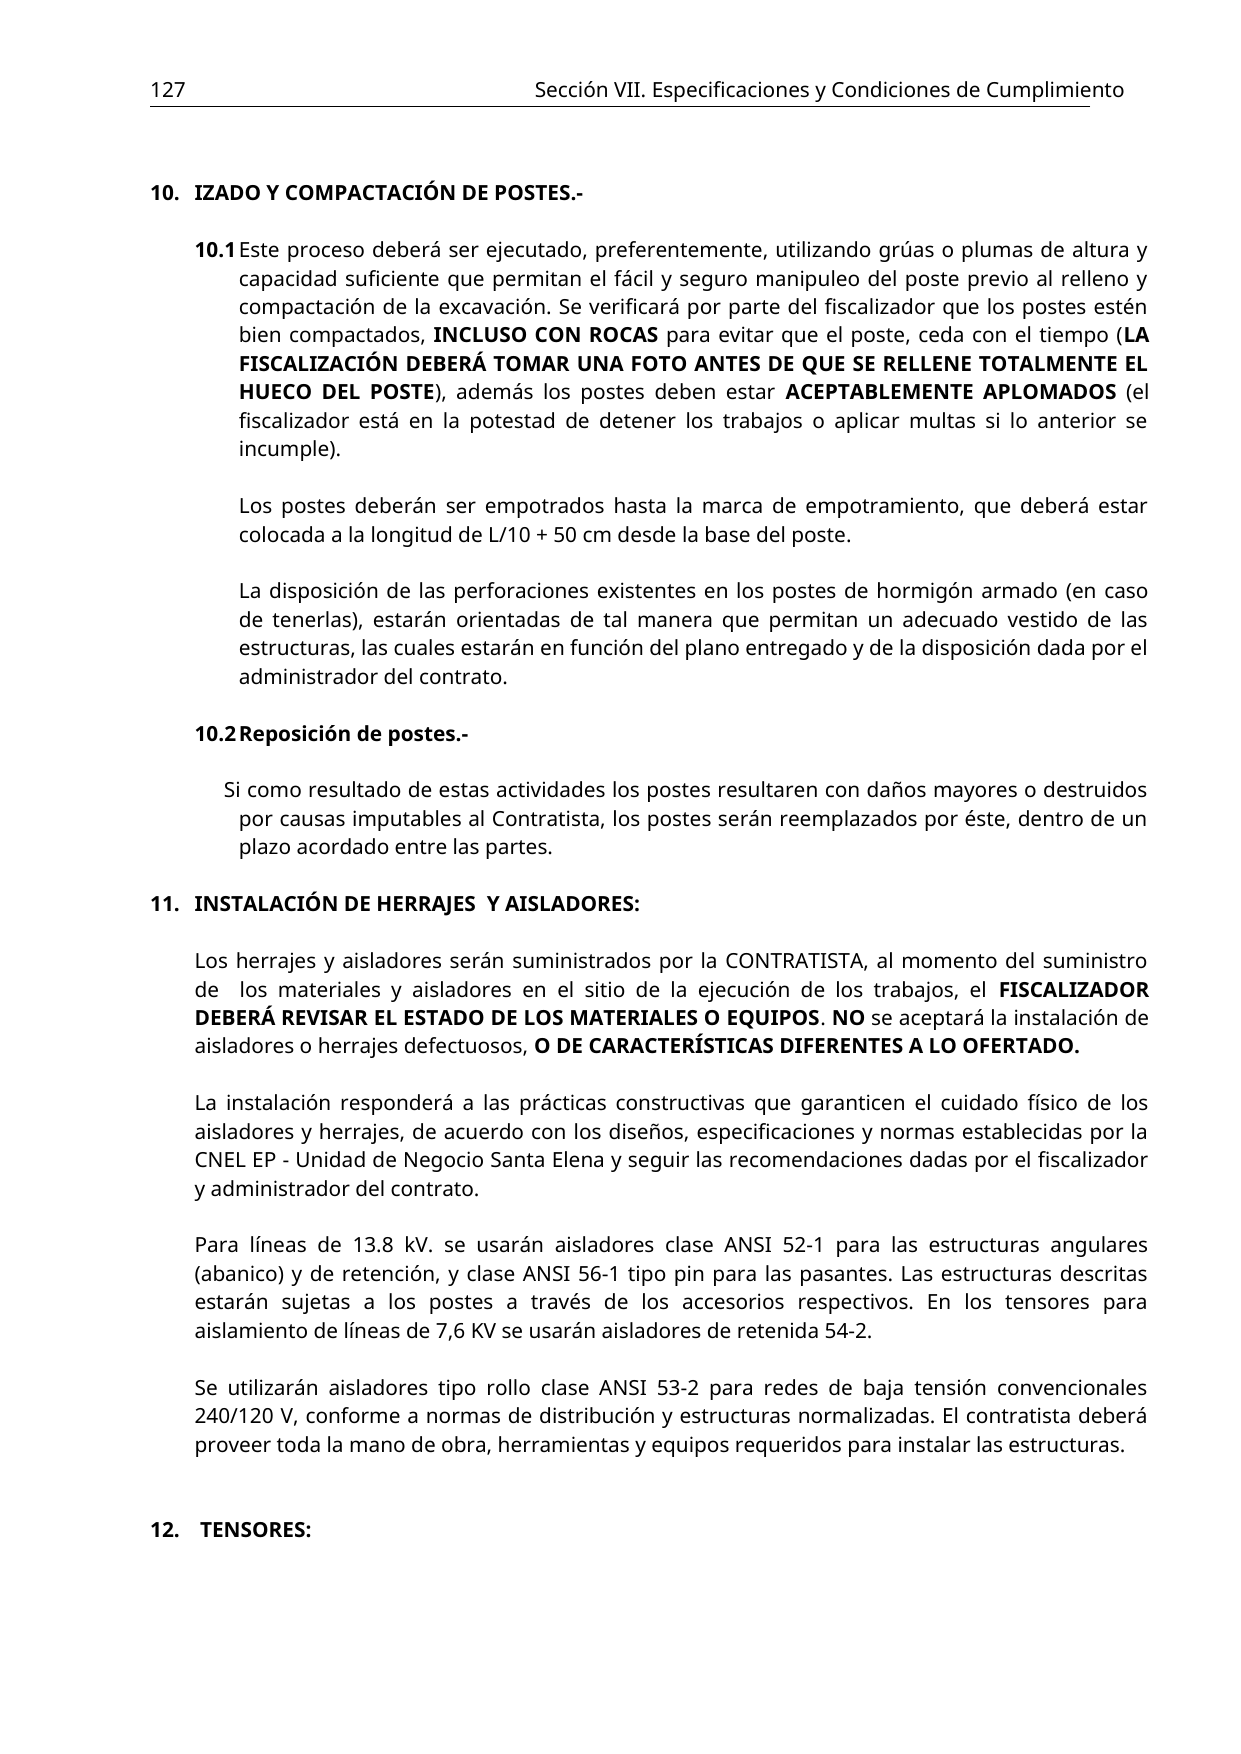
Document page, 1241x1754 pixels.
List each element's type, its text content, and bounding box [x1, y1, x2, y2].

list INSTALACIÓN DE HERRAJES Y AISLADORES: [150, 889, 1149, 918]
text La instalación responderá a las prácticas constructivas que garanticen el cuidado físico de los aisladores y herrajes, de acuerdo con los diseños, especificaciones y normas establecidas por la CNEL EP - Unidad de Negocio Santa Elena y seguir las recomendaciones dadas por el fiscalizador y administrador del contrato. [194, 1088, 1149, 1202]
text Los herrajes y aisladores serán suministrados por la CONTRATISTA, al momento del suministro de los materiales y aisladores en el sitio de la ejecución de los trabajos, el FISCALIZADOR DEBERÁ REVISAR EL ESTADO DE LOS MATERIALES O EQUIPOS. NO se aceptará la instalación de aisladores o herrajes defectuosos, O DE CARACTERÍSTICAS DIFERENTES A LO OFERTADO. [194, 946, 1149, 1060]
list Este proceso deberá ser ejecutado, preferentemente, utilizando grúas o plumas de altura y capacidad suficiente que permitan el fácil y seguro manipuleo del poste previo al relleno y compactación de la excavación. Se verificará por parte del fiscalizador que los postes estén bien compactados, INCLUSO CON ROCAS para evitar que el poste, ceda con el tiempo (LA FISCALIZACIÓN DEBERÁ TOMAR UNA FOTO ANTES DE QUE SE RELLENE TOTALMENTE EL HUECO DEL POSTE), además los postes deben estar ACEPTABLEMENTE APLOMADOS (el fiscalizador está en la potestad de detener los trabajos o aplicar multas si lo anterior se incumple). [194, 235, 1149, 463]
text Se utilizarán aisladores tipo rollo clase ANSI 53-2 para redes de baja tensión convencionales 240/120 V, conforme a normas de distribución y estructuras normalizadas. El contratista deberá proveer toda la mano de obra, herramientas y equipos requeridos para instalar las estructuras. [194, 1373, 1149, 1458]
list IZADO Y COMPACTACIÓN DE POSTES.- [150, 178, 1149, 207]
list La disposición de las perforaciones existentes en los postes de hormigón armado (en caso de tenerlas), estarán orientadas de tal manera que permitan un adecuado vestido de las estructuras, las cuales estarán en función del plano entregado y de la disposición dada por el administrador del contrato. [239, 577, 1149, 690]
text Si como resultado de estas actividades los postes resultaren con daños mayores o destruidos por causas imputables al Contratista, los postes serán reemplazados por éste, dentro de un plazo acordado entre las partes. [224, 776, 1149, 861]
list TENSORES: [150, 1515, 1149, 1543]
list Reposición de postes.- [194, 719, 1149, 747]
text Para líneas de 13.8 kV. se usarán aisladores clase ANSI 52-1 para las estructuras angulares (abanico) y de retención, y clase ANSI 56-1 tipo pin para las pasantes. Las estructuras descritas estarán sujetas a los postes a través de los accesorios respectivos. En los tensores para aislamiento de líneas de 7,6 KV se usarán aisladores de retenida 54-2. [194, 1231, 1149, 1344]
list Los postes deberán ser empotrados hasta la marca de empotramiento, que deberá estar colocada a la longitud de L/10 + desde la base del poste. [239, 491, 1149, 548]
